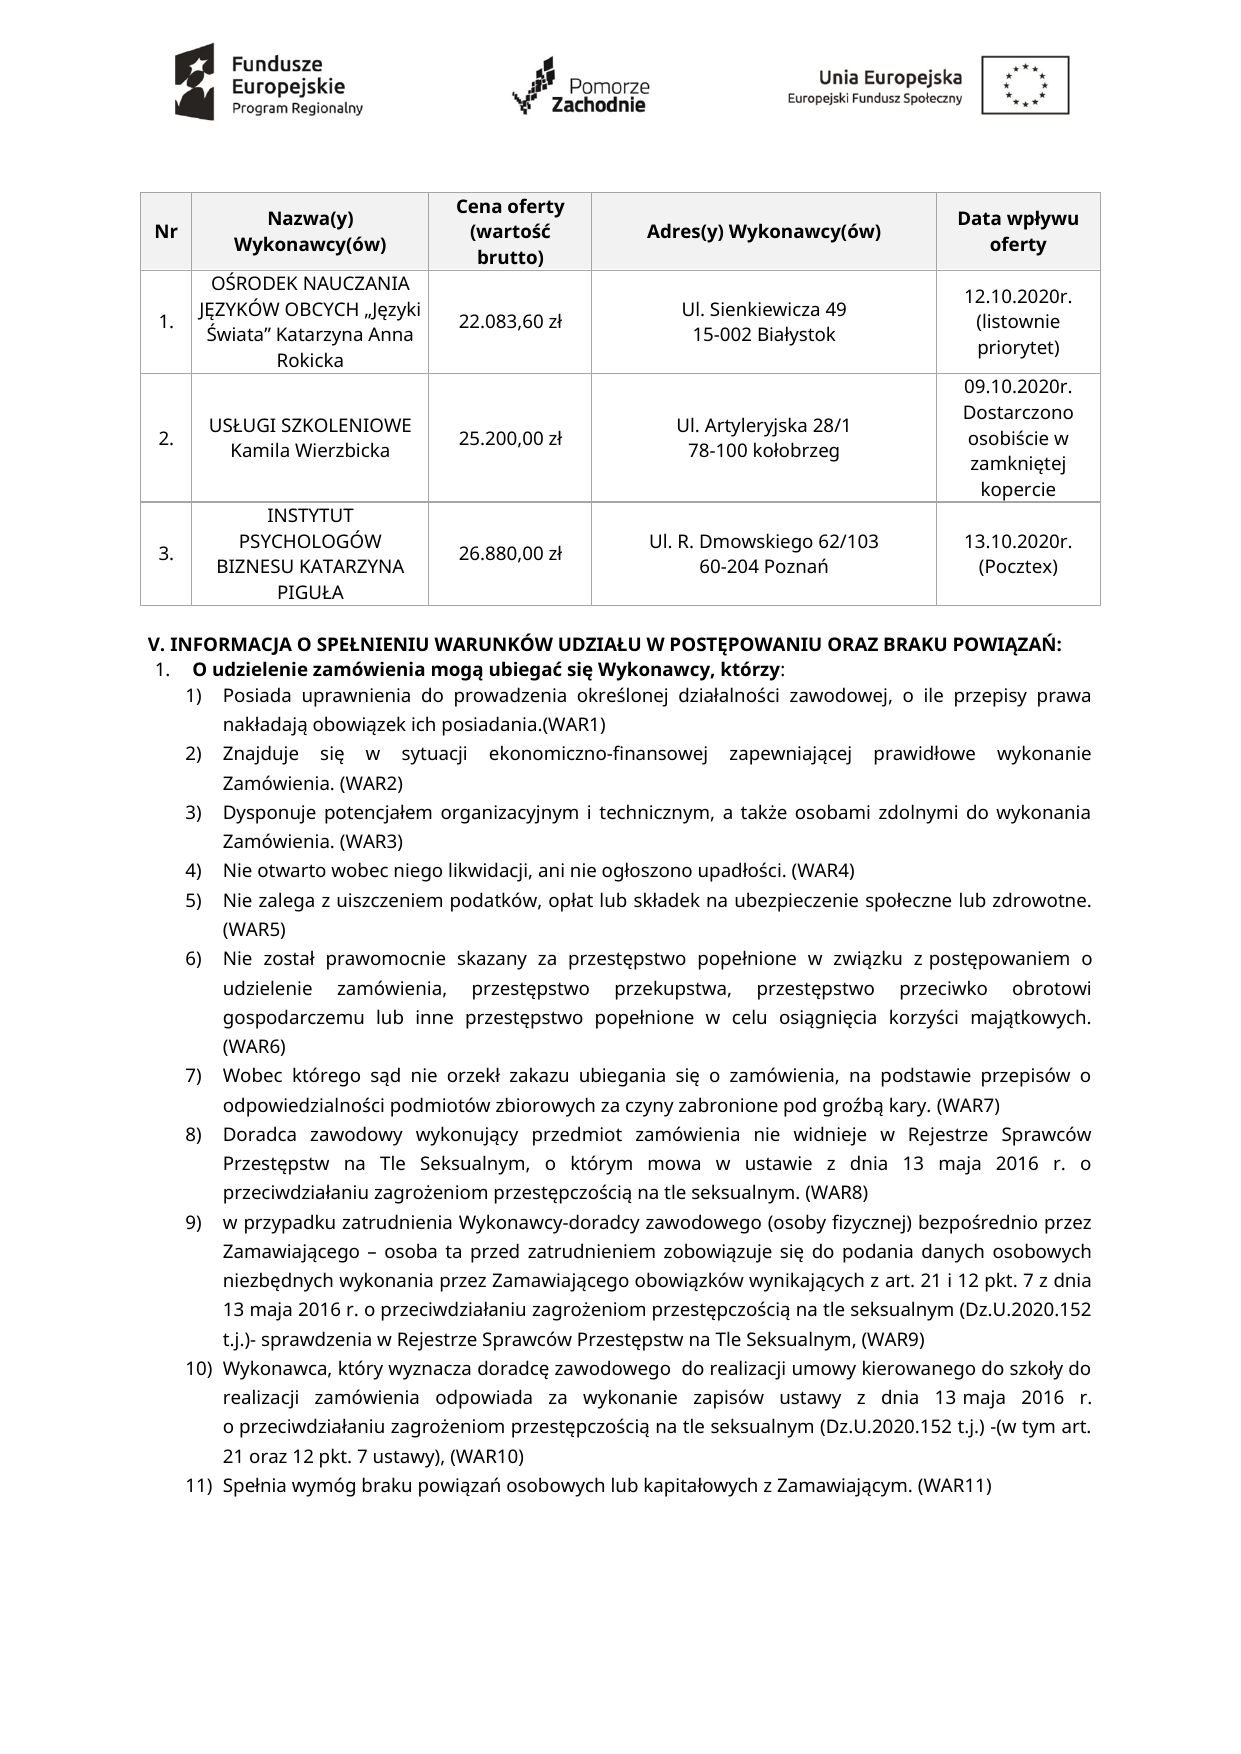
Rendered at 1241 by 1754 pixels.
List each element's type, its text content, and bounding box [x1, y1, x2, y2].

list Doradca zawodowy wykonujący przedmiot zamówienia nie widnieje w Rejestrze Sprawców Przestępstw na Tle Seksualnym, o którym mowa w ustawie z dnia 13 maja 2016 r. o przeciwdziałaniu zagrożeniom przestępczością na tle seksualnym. (WAR8) [185, 1121, 1092, 1205]
table_header Nr [141, 193, 191, 269]
list Dysponuje potencjałem organizacyjnym i technicznym, a także osobami zdolnymi do wykonania Zamówienia. (WAR3) [185, 799, 1092, 854]
table_cell 1. [141, 271, 191, 373]
list Nie został prawomocnie skazany za przestępstwo popełnione w związku z postępowaniem o udzielenie zamówienia, przestępstwo przekupstwa, przestępstwo przeciwko obrotowi gospodarczemu lub inne przestępstwo popełnione w celu osiągnięcia korzyści majątkowych. (WAR6) [185, 946, 1092, 1059]
table_header Data wpływu oferty [937, 193, 1100, 269]
table_cell Ul. Artyleryjska 28/1 78-100 kołobrzeg [592, 374, 936, 501]
table_cell 09.10.2020r. Dostarczono osobiście w zamkniętej kopercie [937, 374, 1100, 501]
picture [147, 41, 1093, 130]
table_cell 25.200,00 zł [429, 374, 591, 501]
table_header Nazwa(y) Wykonawcy(ów) [192, 193, 428, 269]
table_cell 3. [141, 503, 191, 604]
table_cell 26.880,00 zł [429, 503, 591, 604]
table_cell 22.083,60 zł [429, 271, 591, 373]
table_cell OŚRODEK NAUCZANIA JĘZYKÓW OBCYCH „Języki Świata” Katarzyna Anna Rokicka [192, 271, 428, 373]
table_cell 13.10.2020r. (Pocztex) [937, 503, 1100, 604]
table_cell USŁUGI SZKOLENIOWE Kamila Wierzbicka [192, 374, 428, 501]
list Nie zalega z uiszczeniem podatków, opłat lub składek na ubezpieczenie społeczne lub zdrowotne. (WAR5) [185, 887, 1092, 942]
table_cell Ul. Sienkiewicza 49 15-002 Białystok [592, 271, 936, 373]
text V. INFORMACJA O SPEŁNIENIU WARUNKÓW UDZIAŁU W POSTĘPOWANIU ORAZ BRAKU POWIĄZAŃ: [148, 631, 1092, 657]
list Wykonawca, który wyznacza doradcę zawodowego do realizacji umowy kierowanego do szkoły do realizacji zamówienia odpowiada za wykonanie zapisów ustawy z dnia 13 maja 2016 r. o przeciwdziałaniu zagrożeniom przestępczością na tle seksualnym (Dz.U.2020.152 t.j.) -(w tym art. 21 oraz 12 pkt. 7 ustawy), (WAR10) [185, 1355, 1092, 1469]
table_cell 2. [141, 374, 191, 501]
list Znajduje się w sytuacji ekonomiczno-finansowej zapewniającej prawidłowe wykonanie Zamówienia. (WAR2) [185, 741, 1092, 795]
list w przypadku zatrudnienia Wykonawcy-doradcy zawodowego (osoby fizycznej) bezpośrednio przez Zamawiającego – osoba ta przed zatrudnieniem zobowiązuje się do podania danych osobowych niezbędnych wykonania przez Zamawiającego obowiązków wynikających z art. 21 i 12 pkt. 7 z dnia 13 maja 2016 r. o przeciwdziałaniu zagrożeniom przestępczością na tle seksualnym (Dz.U.2020.152 t.j.)- sprawdzenia w Rejestrze Sprawców Przestępstw na Tle Seksualnym, (WAR9) [185, 1209, 1092, 1352]
list Posiada uprawnienia do prowadzenia określonej działalności zawodowej, o ile przepisy prawa nakładają obowiązek ich posiadania.(WAR1) [185, 682, 1092, 737]
table_header Adres(y) Wykonawcy(ów) [592, 193, 936, 269]
list O udzielenie zamówienia mogą ubiegać się Wykonawcy, którzy: [154, 657, 1092, 682]
list Nie otwarto wobec niego likwidacji, ani nie ogłoszono upadłości. (WAR4) [185, 858, 1092, 883]
table_cell 12.10.2020r. (listownie priorytet) [937, 271, 1100, 373]
list Spełnia wymóg braku powiązań osobowych lub kapitałowych z Zamawiającym. (WAR11) [185, 1472, 1092, 1498]
list Wobec którego sąd nie orzekł zakazu ubiegania się o zamówienia, na podstawie przepisów o odpowiedzialności podmiotów zbiorowych za czyny zabronione pod groźbą kary. (WAR7) [185, 1063, 1092, 1117]
table_cell INSTYTUT PSYCHOLOGÓW BIZNESU KATARZYNA PIGUŁA [192, 503, 428, 604]
table_header Cena oferty (wartość brutto) [429, 193, 591, 269]
table_cell Ul. R. Dmowskiego 62/103 60-204 Poznań [592, 503, 936, 604]
